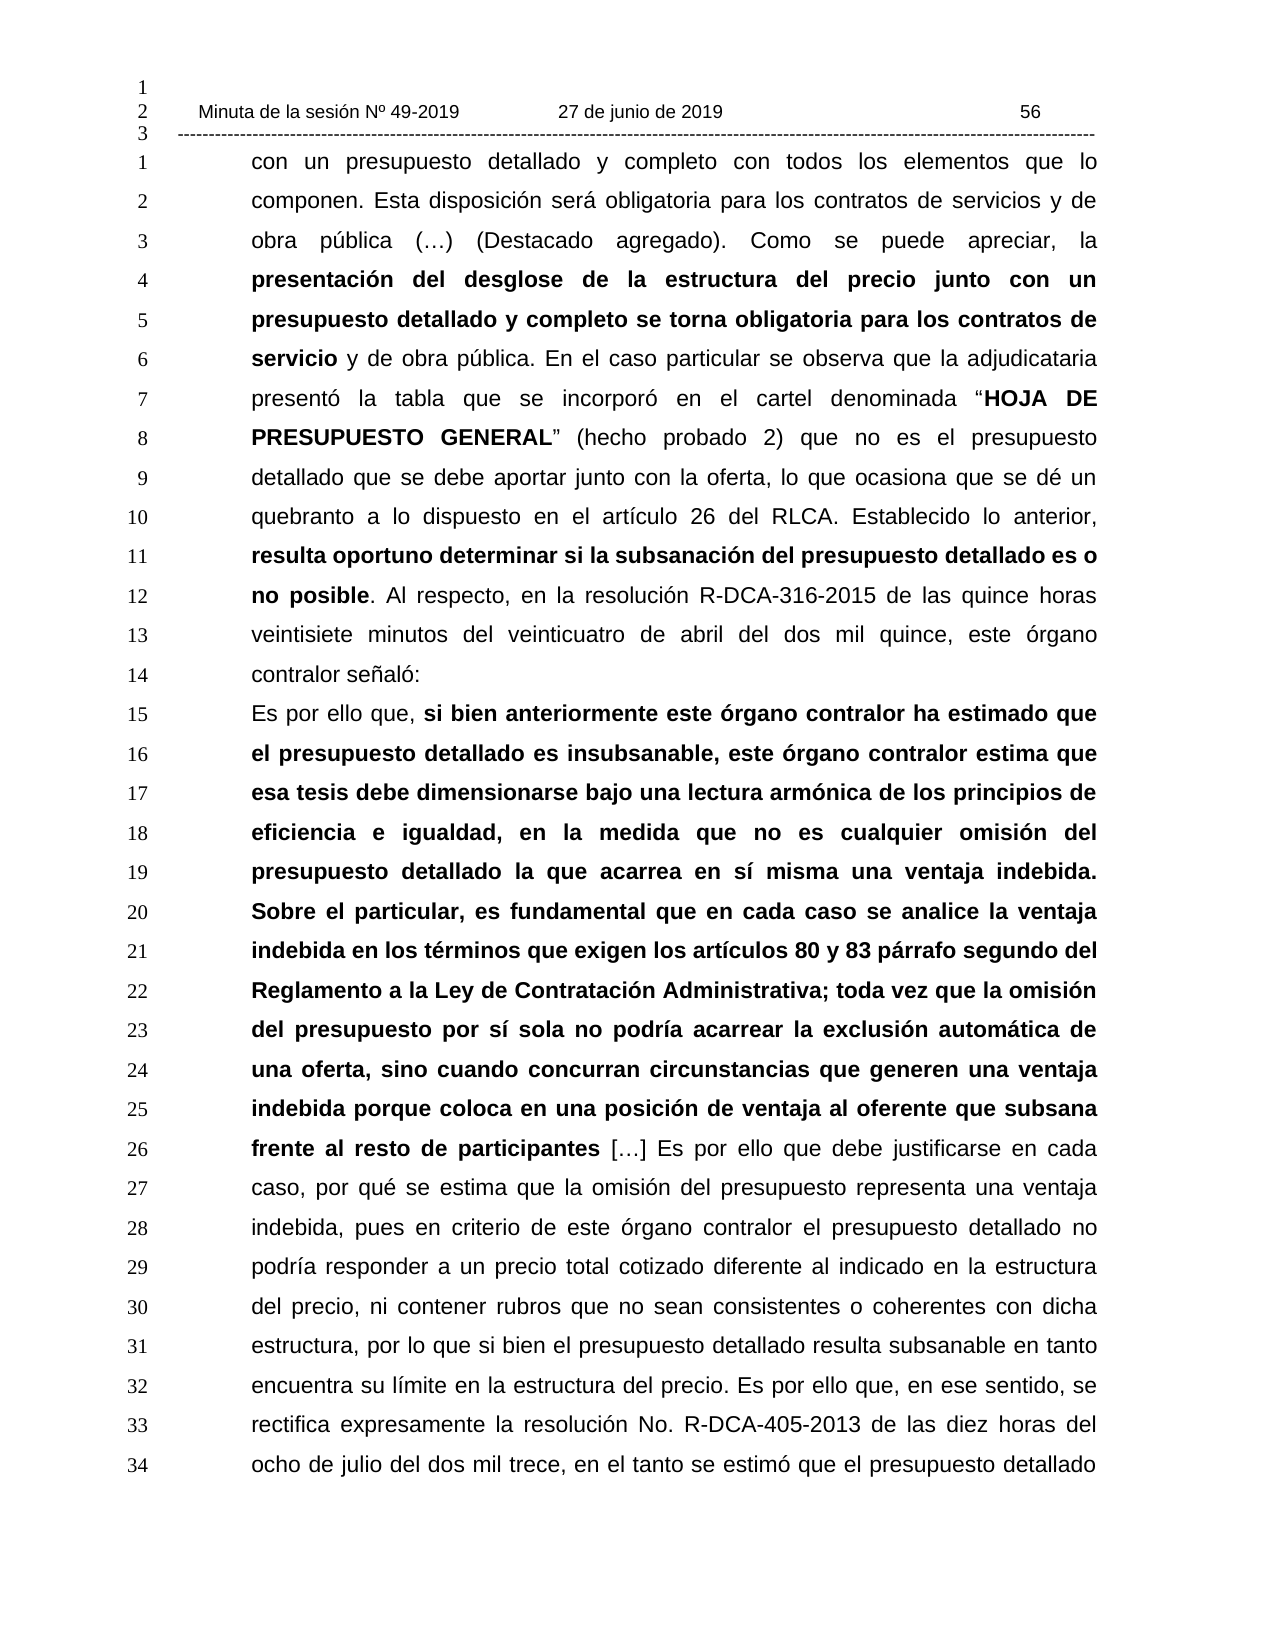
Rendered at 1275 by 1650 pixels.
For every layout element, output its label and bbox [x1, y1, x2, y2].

text [251, 148, 1098, 687]
text [251, 700, 1098, 1477]
